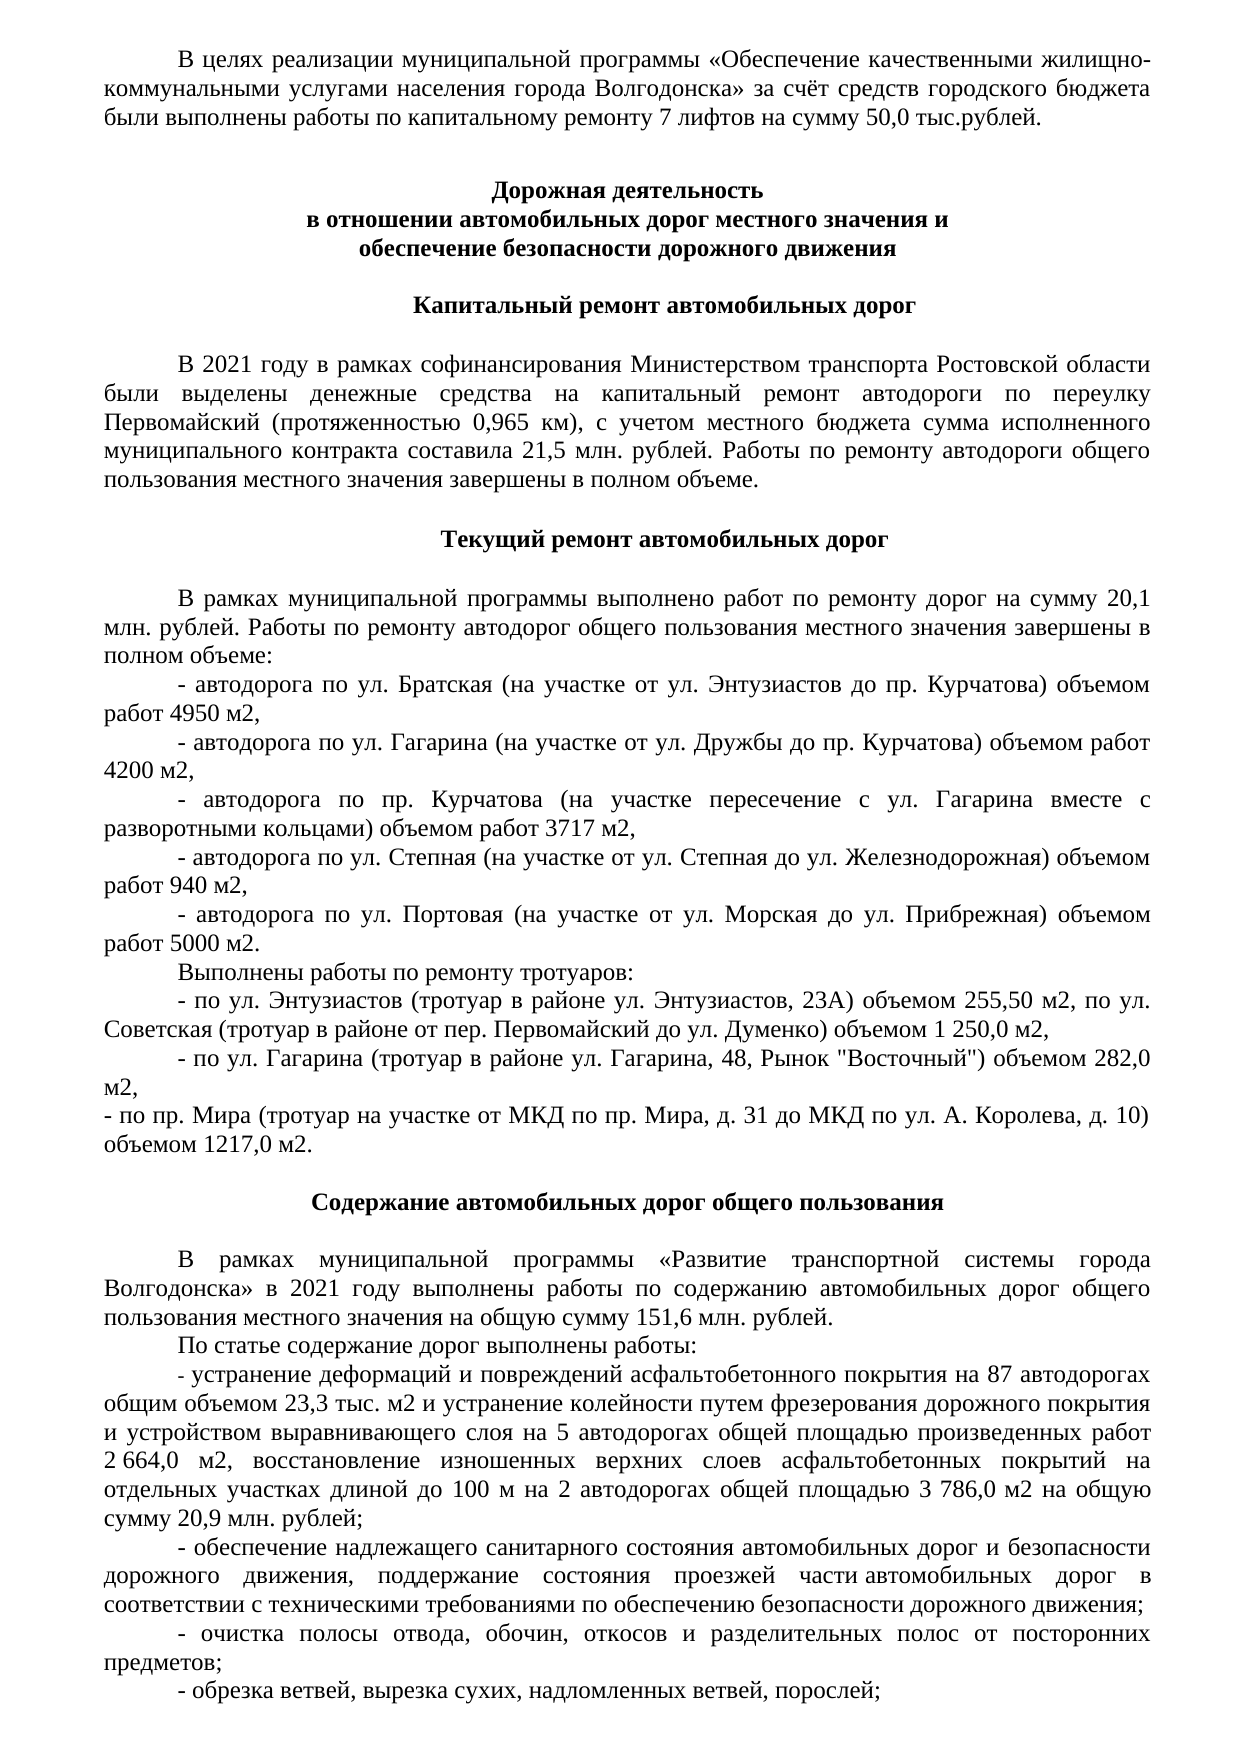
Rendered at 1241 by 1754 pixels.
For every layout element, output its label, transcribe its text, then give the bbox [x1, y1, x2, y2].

text - по пр. Мира (тротуар на участке от МКД по пр. Мира, д. 31 до МКД по ул. А. Королева, д. 10) объемом 1217,0 м2. [103, 1100, 1152, 1158]
text Текущий ремонт автомобильных дорог [103, 524, 1152, 552]
text - по ул. Гагарина (тротуар в районе ул. Гагарина, 48, Рынок "Восточный") объемом 282,0 м2, [103, 1043, 1152, 1100]
text - устранение деформаций и повреждений асфальтобетонного покрытия на 87 автодорогах общим объемом 23,3 тыс. м2 и устранение колейности путем фрезерования дорожного покрытия и устройством выравнивающего слоя на 5 автодорогах общей площадью произведенных работ 2 664,0 м2, восстановление изношенных верхних слоев асфальтобетонных покрытий на отдельных участках длиной до 100 м на 2 автодорогах общей площадью 3 786,0 м2 на общую сумму 20,9 млн. рублей; [103, 1359, 1152, 1532]
text В целях реализации муниципальной программы «Обеспечение качественными жилищно-коммунальными услугами населения города Волгодонска» за счёт средств городского бюджета были выполнены работы по капитальному ремонту 7 лифтов на сумму 50,0 тыс.рублей. [103, 44, 1152, 131]
text в отношении автомобильных дорог местного значения и [103, 204, 1152, 233]
text В рамках муниципальной программы выполнено работ по ремонту дорог на сумму 20,1 млн. рублей. Работы по ремонту автодорог общего пользования местного значения завершены в полном объеме: [103, 583, 1152, 669]
text - по ул. Энтузиастов (тротуар в районе ул. Энтузиастов, 23А) объемом 255,50 м2, по ул. Советская (тротуар в районе от пер. Первомайский до ул. Думенко) объемом 1 250,0 м2, [103, 985, 1152, 1043]
text Дорожная деятельность [103, 175, 1152, 204]
text - обрезка ветвей, вырезка сухих, надломленных ветвей, порослей; [103, 1675, 1152, 1704]
text В рамках муниципальной программы «Развитие транспортной системы города Волгодонска» в 2021 году выполнены работы по содержанию автомобильных дорог общего пользования местного значения на общую сумму 151,6 млн. рублей. [103, 1244, 1152, 1330]
text обеспечение безопасности дорожного движения [103, 233, 1152, 261]
text - автодорога по ул. Братская (на участке от ул. Энтузиастов до пр. Курчатова) объемом работ 4950 м2, [103, 669, 1152, 727]
text - обеспечение надлежащего санитарного состояния автомобильных дорог и безопасности дорожного движения, поддержание состояния проезжей части автомобильных дорог в соответствии с техническими требованиями по обеспечению безопасности дорожного движения; [103, 1532, 1152, 1618]
text В 2021 году в рамках софинансирования Министерством транспорта Ростовской области были выделены денежные средства на капитальный ремонт автодороги по переулку Первомайский (протяженностью 0,965 км), с учетом местного бюджета сумма исполненного муниципального контракта составила 21,5 млн. рублей. Работы по ремонту автодороги общего пользования местного значения завершены в полном объеме. [103, 349, 1152, 493]
text - автодорога по ул. Степная (на участке от ул. Степная до ул. Железнодорожная) объемом работ 940 м2, [103, 842, 1152, 899]
text - очистка полосы отвода, обочин, откосов и разделительных полос от посторонних предметов; [103, 1618, 1152, 1675]
text Капитальный ремонт автомобильных дорог [103, 290, 1152, 319]
text - автодорога по ул. Портовая (на участке от ул. Морская до ул. Прибрежная) объемом работ 5000 м2. [103, 899, 1152, 957]
text Выполнены работы по ремонту тротуаров: [103, 957, 1152, 985]
text - автодорога по пр. Курчатова (на участке пересечение с ул. Гагарина вместе с разворотными кольцами) объемом работ 3717 м2, [103, 784, 1152, 842]
text Содержание автомобильных дорог общего пользования [103, 1187, 1152, 1215]
text - автодорога по ул. Гагарина (на участке от ул. Дружбы до пр. Курчатова) объемом работ 4200 м2, [103, 727, 1152, 784]
text По статье содержание дорог выполнены работы: [103, 1330, 1152, 1359]
